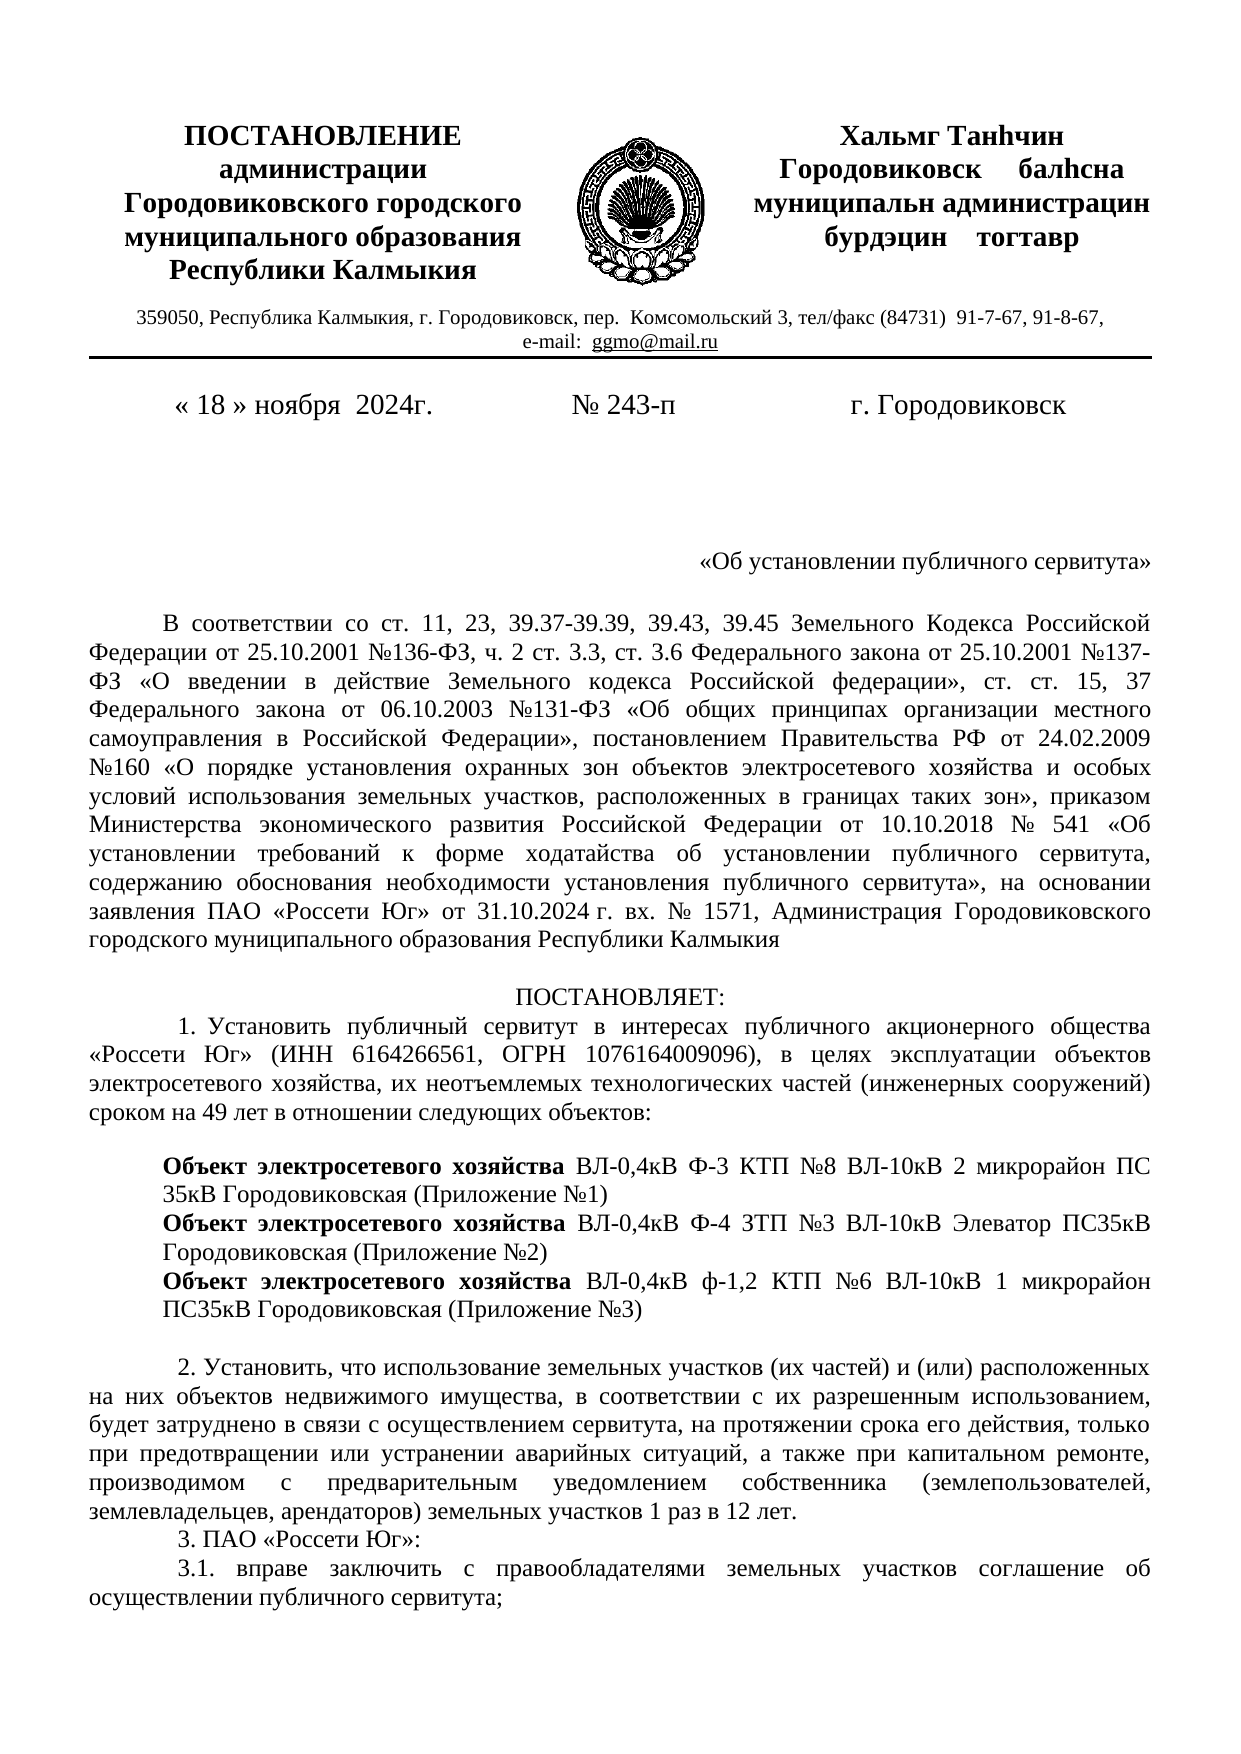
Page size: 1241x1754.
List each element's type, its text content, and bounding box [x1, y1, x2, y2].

text « 18 » ноября 2024г. № 243-п г. Городовиковск [89, 387, 1152, 421]
text «Об установлении публичного сервитута» [89, 546, 1152, 575]
text e-mail: ggmo@mail.ru [89, 329, 1152, 356]
text 2. Установить, что использование земельных участков (их частей) и (или) расположенных на них объектов недвижимого имущества, в соответствии с их разрешенным использованием, будет затруднено в связи с осуществлением сервитута, на протяжении срока его действия, только при предотвращении или устранении аварийных ситуаций, а также при капитальном ремонте, производимом с предварительным уведомлением собственника (землепользователей, землевладельцев, арендаторов) земельных участков 1 раз в 12 лет. [89, 1352, 1152, 1524]
text 3.1. вправе заключить с правообладателями земельных участков соглашение об осуществлении публичного сервитута; [89, 1553, 1152, 1611]
table_header [557, 118, 726, 305]
text ПОСТАНОВЛЯЕТ: [89, 982, 1152, 1011]
table_header Хальмг Танhчин Городовиковск балhсна муниципальн администрацин бyрдэцин тогтавр [726, 118, 1178, 305]
picture [575, 136, 707, 287]
text 3. ПАО «Россети Юг»: [89, 1524, 1152, 1553]
text В соответствии со ст. 11, 23, 39.37-39.39, 39.43, 39.45 Земельного Кодекса Российской Федерации от 25.10.2001 №136-ФЗ, ч. 2 ст. 3.3, ст. 3.6 Федерального закона от 25.10.2001 №137-ФЗ «О введении в действие Земельного кодекса Российской федерации», ст. ст. 15, 37 Федерального закона от 06.10.2003 №131-ФЗ «Об общих принципах организации местного самоуправления в Российской Федерации», постановлением Правительства РФ от 24.02.2009 №160 «О порядке установления охранных зон объектов электросетевого хозяйства и особых условий использования земельных участков, расположенных в границах таких зон», приказом Министерства экономического развития Российской Федерации от 10.10.2018 № 541 «Об установлении требований к форме ходатайства об установлении публичного сервитута, содержанию обоснования необходимости установления публичного сервитута», на основании заявления ПАО «Россети Юг» от 31.10.2024 г. вх. № 1571, Администрация Городовиковского городского муниципального образования Республики Калмыкия [89, 608, 1152, 953]
list Установить публичный сервитут в интересах публичного акционерного общества «Россети Юг» (ИНН 6164266561, ОГРН 1076164009096), в целях эксплуатации объектов электросетевого хозяйства, их неотъемлемых технологических частей (инженерных сооружений) сроком на 49 лет в отношении следующих объектов: [89, 1011, 1152, 1126]
text Объект электросетевого хозяйства ВЛ-0,4кВ Ф-4 ЗТП №3 ВЛ-10кВ Элеватор ПС35кВ Городовиковская (Приложение №2) [162, 1208, 1152, 1266]
text Объект электросетевого хозяйства ВЛ-0,4кВ ф-1,2 КТП №6 ВЛ-10кВ 1 микрорайон ПС35кВ Городовиковская (Приложение №3) [162, 1266, 1152, 1323]
table_header ПОСТАНОВЛЕНИЕ администрации Городовиковского городского муниципального образования Республики Калмыкия [89, 118, 557, 305]
text 359050, Республика Калмыкия, г. Городовиковск, пер. Комсомольский 3, тел/факс (84731) 91-7-67, 91-8-67, [89, 305, 1152, 329]
text Объект электросетевого хозяйства ВЛ-0,4кВ Ф-3 КТП №8 ВЛ-10кВ 2 микрорайон ПС 35кВ Городовиковская (Приложение №1) [162, 1151, 1152, 1208]
